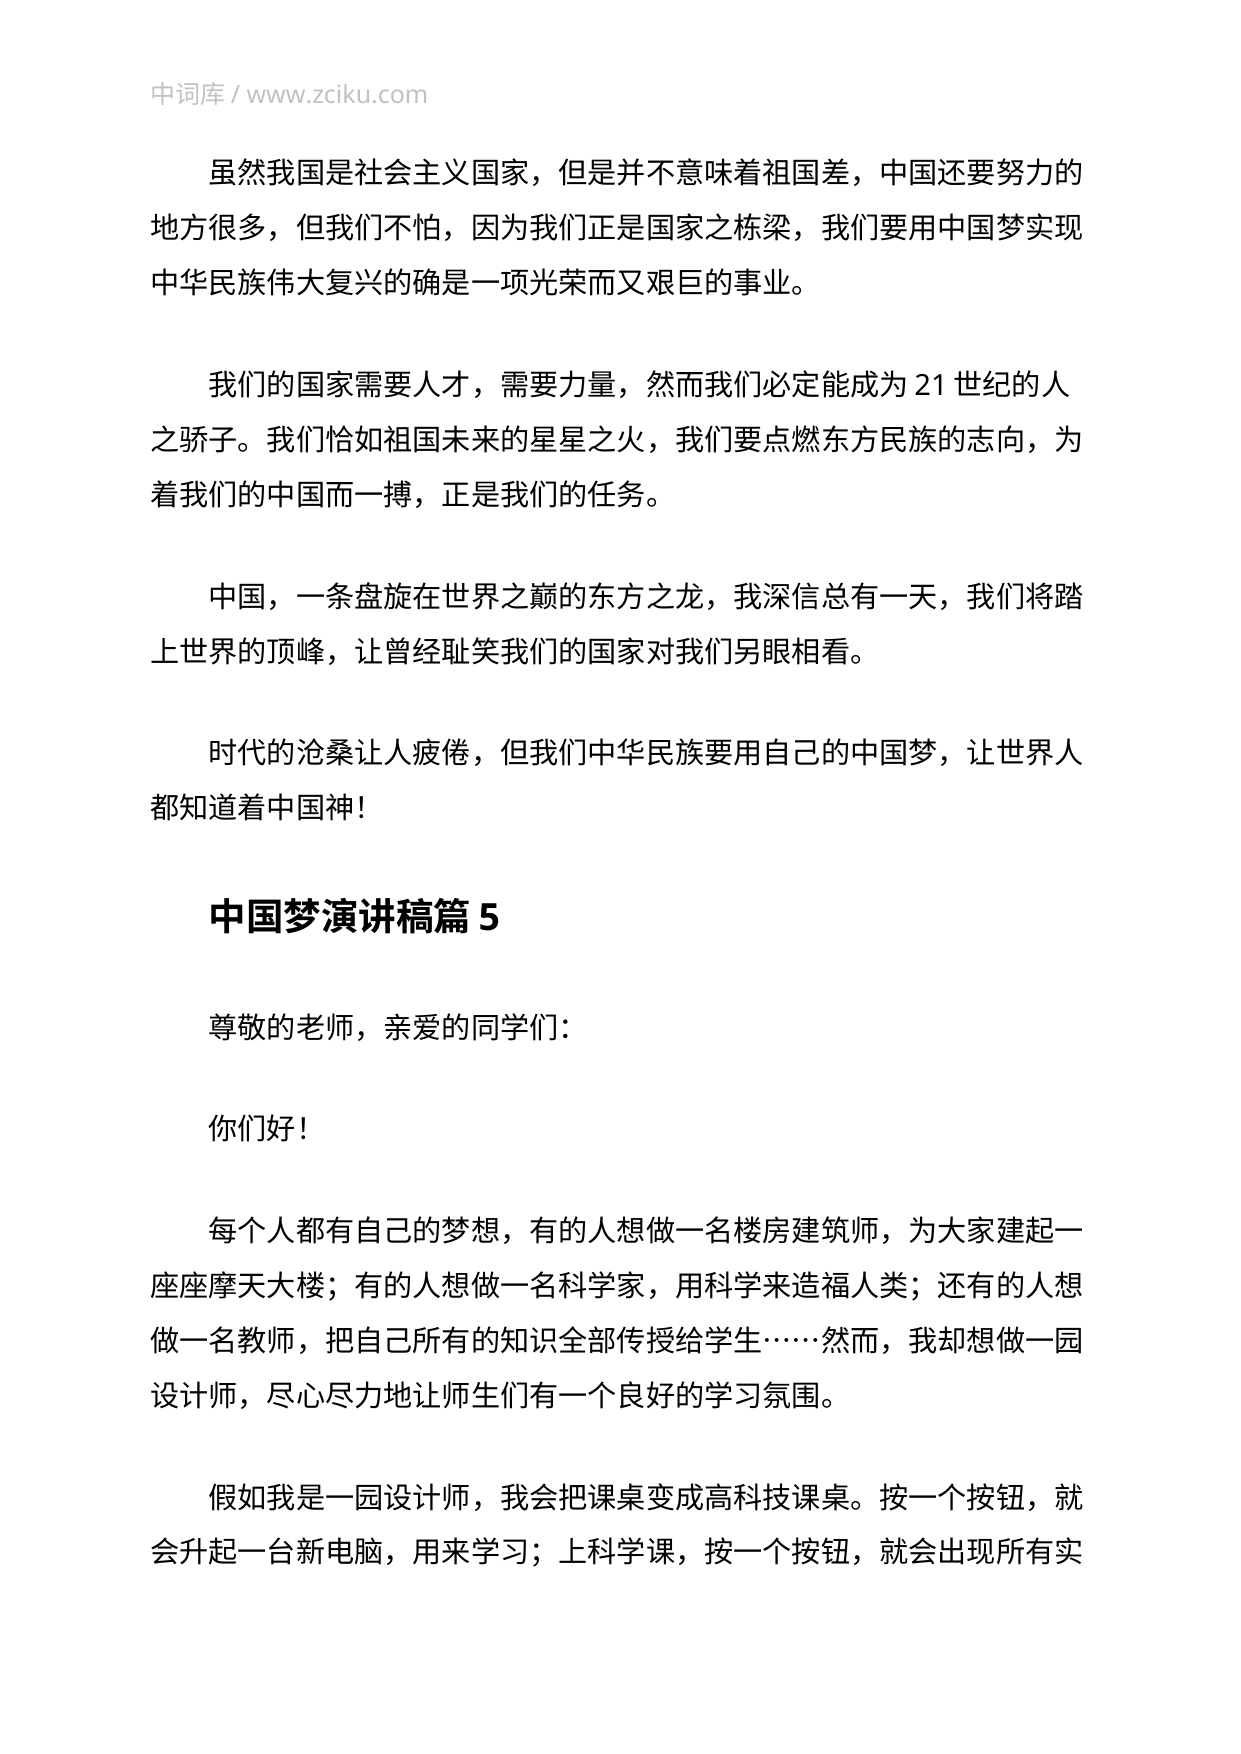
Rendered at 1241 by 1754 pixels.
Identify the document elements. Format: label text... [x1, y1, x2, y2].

text 时代的沧桑让人疲倦，但我们中华民族要用自己的中国梦，让世界人都知道着中国神！ [150, 730, 1090, 827]
text 中国，一条盘旋在世界之巅的东方之龙，我深信总有一天，我们将踏上世界的顶峰，让曾经耻笑我们的国家对我们另眼相看。 [150, 573, 1090, 670]
text 中国梦演讲稿篇5 [150, 887, 1090, 941]
text 我们的国家需要人才，需要力量，然而我们必定能成为21世纪的人之骄子。我们恰如祖国未来的星星之火，我们要点燃东方民族的志向，为着我们的中国而一搏，正是我们的任务。 [150, 362, 1090, 514]
text 尊敬的老师，亲爱的同学们： [150, 1004, 1090, 1046]
text 你们好！ [150, 1106, 1090, 1148]
text 虽然我国是社会主义国家，但是并不意味着祖国差，中国还要努力的地方很多，但我们不怕，因为我们正是国家之栋梁，我们要用中国梦实现中华民族伟大复兴的确是一项光荣而又艰巨的事业。 [150, 150, 1090, 302]
text 每个人都有自己的梦想，有的人想做一名楼房建筑师，为大家建起一座座摩天大楼；有的人想做一名科学家，用科学来造福人类；还有的人想做一名教师，把自己所有的知识全部传授给学生……然而，我却想做一园设计师，尽心尽力地让师生们有一个良好的学习氛围。 [150, 1208, 1090, 1415]
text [150, 1474, 1090, 1571]
